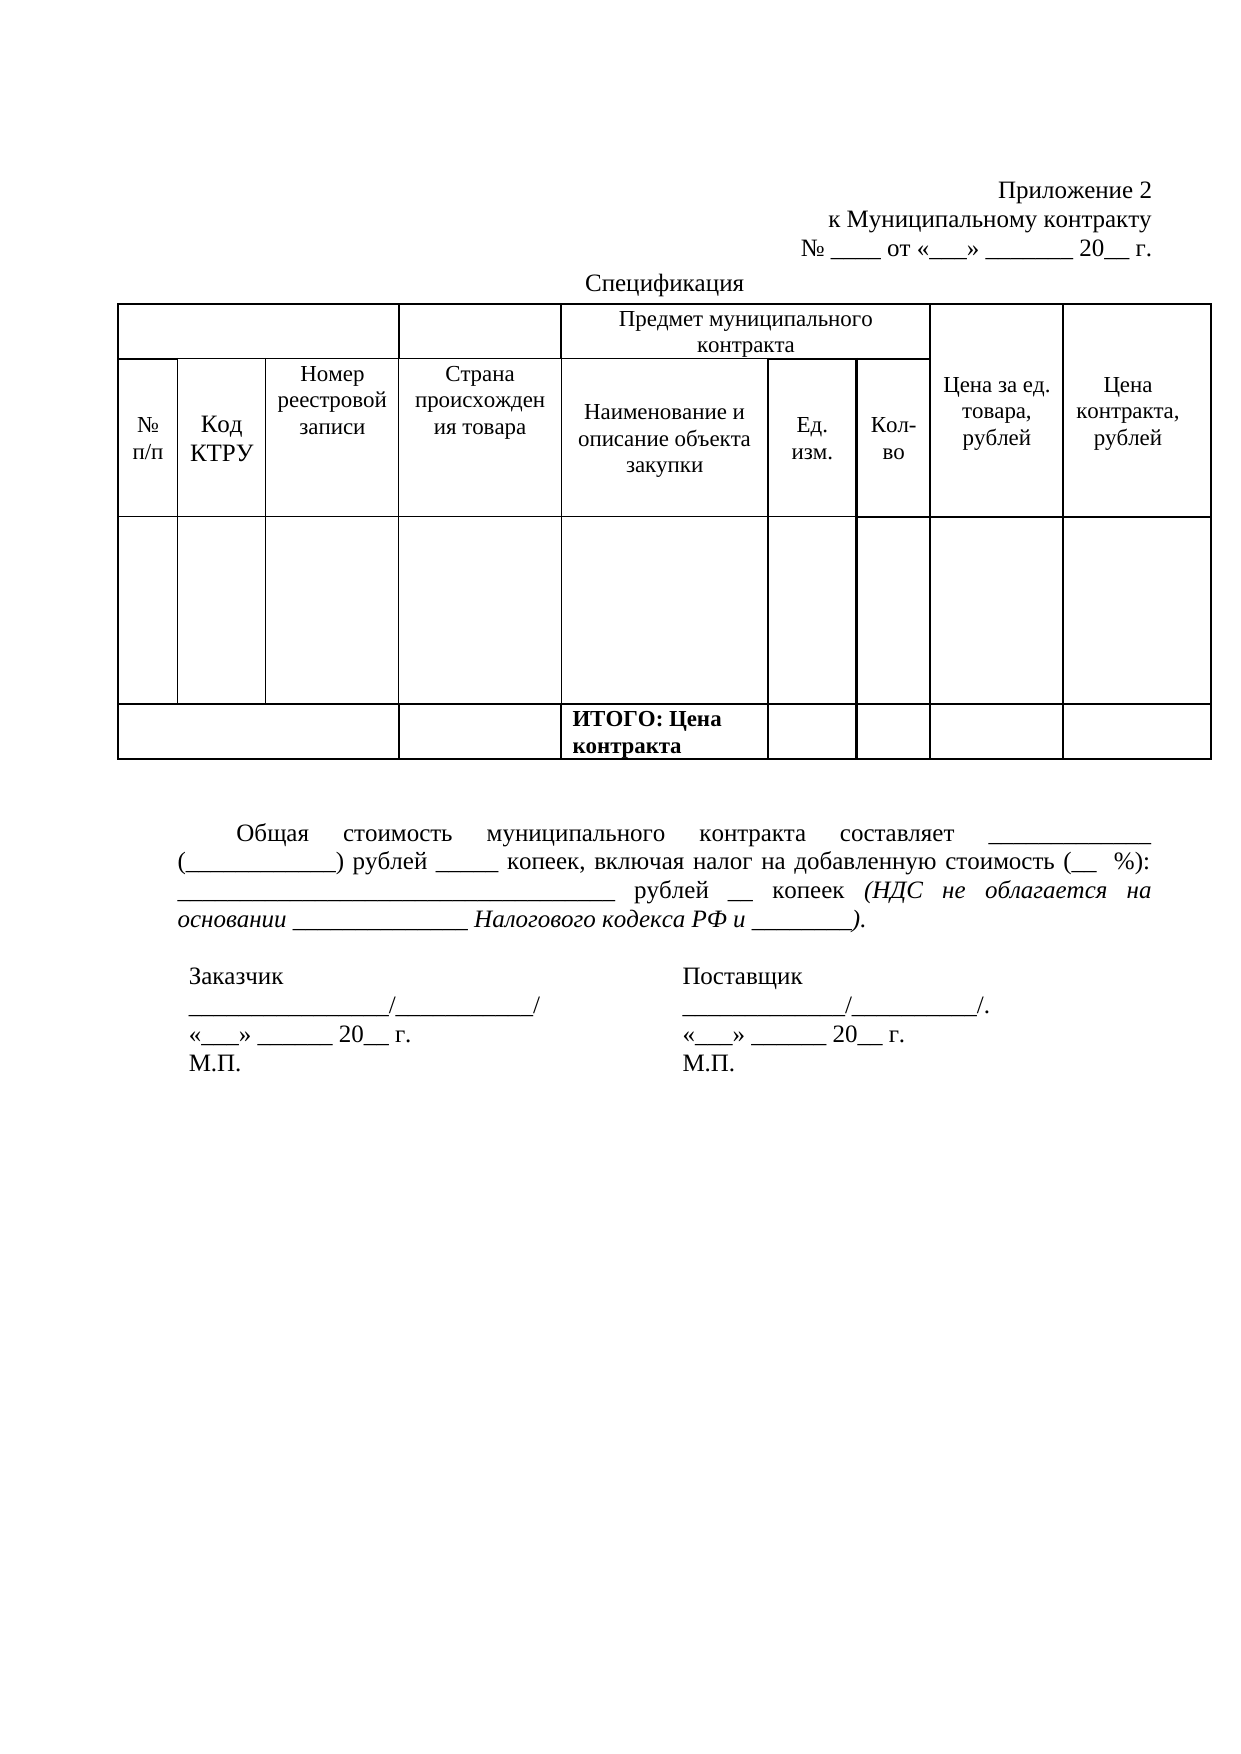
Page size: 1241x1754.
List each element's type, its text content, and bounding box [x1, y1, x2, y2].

table_header Цена за ед. товара, рублей [931, 305, 1062, 516]
text Спецификация [177, 268, 1152, 297]
table_cell [769, 705, 855, 758]
table_cell [399, 517, 561, 703]
table_header Заказчик ________________/___________/ «___» ______ 20__ г. М.П. [177, 933, 671, 1076]
table_cell Кол-во [858, 360, 929, 516]
table_cell Страна происхождения товара [399, 359, 561, 516]
table_cell [858, 518, 929, 703]
table_header [119, 305, 398, 358]
table_header Поставщик _____________/__________/. «___» ______ 20__ г. М.П. [671, 933, 1163, 1076]
table_cell [1064, 705, 1210, 758]
table_cell [1064, 518, 1210, 703]
table_cell [400, 705, 560, 758]
table_cell [266, 517, 398, 703]
table_cell [178, 517, 265, 703]
table_cell [119, 517, 177, 703]
table_cell [769, 517, 855, 703]
table_cell Наименование и описание объекта закупки [562, 359, 767, 516]
text к Муниципальному контракту [177, 204, 1152, 233]
text № ____ от «___» _______ 20__ г. [177, 233, 1152, 262]
table_header [400, 305, 560, 358]
table_header Предмет муниципального контракта [562, 305, 929, 358]
table_cell Ед. изм. [769, 360, 855, 516]
text Приложение 2 [177, 176, 1152, 204]
table_cell [119, 705, 398, 758]
table_cell [931, 518, 1062, 703]
table_cell [562, 517, 767, 703]
text Общая стоимость муниципального контракта составляет _____________ (____________) рублей _____ копеек, включая налог на добавленную стоимость (__ %): ___________________________________ рублей __ копеек (НДС не облагается на основании ______________ Налогового кодекса РФ и ________). [177, 818, 1152, 933]
table_cell [858, 705, 929, 758]
table_cell ИТОГО: Цена контракта [562, 705, 767, 758]
table_cell Код КТРУ [178, 359, 265, 516]
table_cell № п/п [119, 360, 177, 516]
table_header Цена контракта, рублей [1064, 305, 1210, 516]
table_cell [931, 705, 1062, 758]
table_cell Номер реестровой записи [266, 359, 398, 516]
